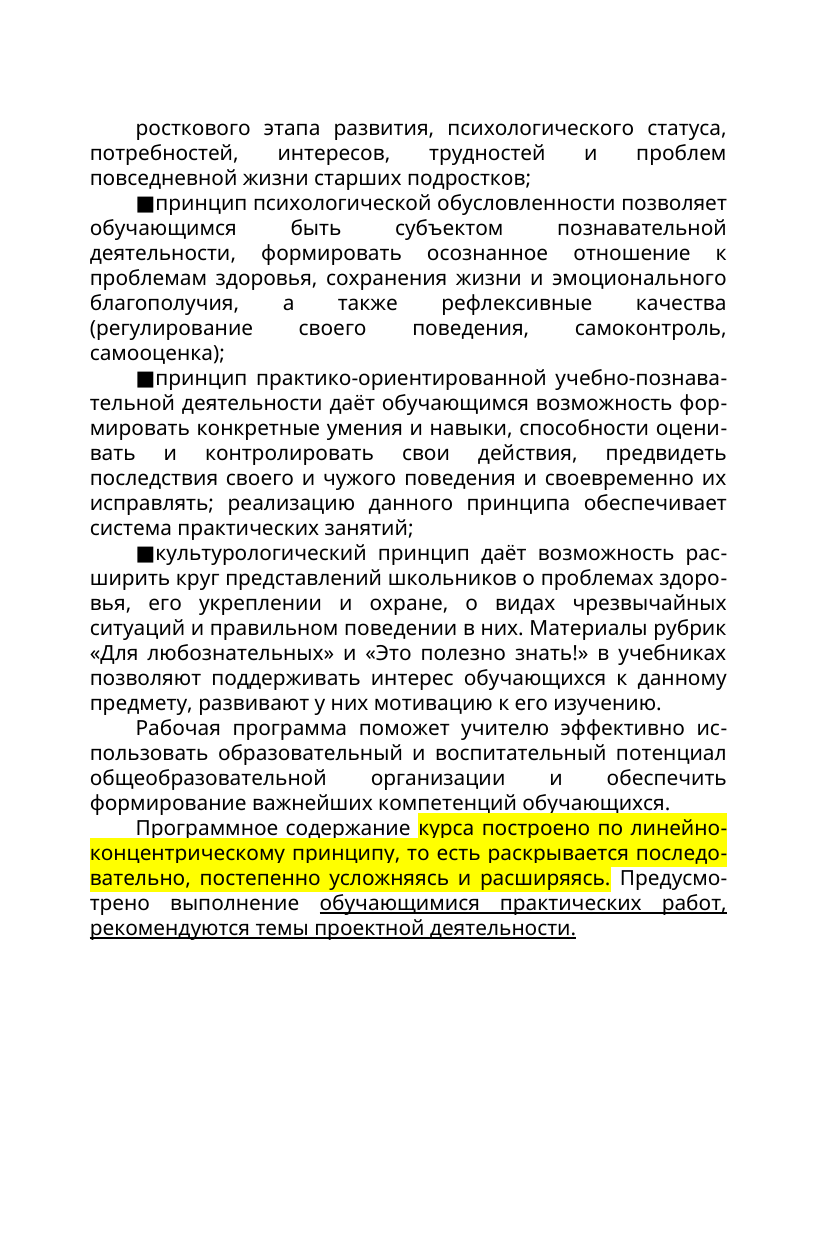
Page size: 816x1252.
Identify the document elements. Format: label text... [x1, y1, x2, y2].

text Рабочая программа поможет учителю эффективно использовать образовательный и воспитательный потенциал общеобразовательной организации и обеспечить формирование важнейших компетенций обучающихся. [89, 716, 727, 816]
list культурологический принцип даёт возможность расширить круг представлений школьников о проблемах здоровья, его укреплении и охране, о видах чрезвычайных ситуаций и правильном поведении в них. Материалы рубрик «Для любознательных» и «Это полезно знать!» в учебниках позволяют поддерживать интерес обучающихся к данному предмету, развивают у них мотивацию к его изучению. [89, 541, 727, 716]
text росткового этапа развития, психологического статуса, потребностей, интересов, трудностей и проблем повседневной жизни старших подростков; [89, 116, 727, 191]
text Программное содержание курса построено по линейноконцентрическому принципу, то есть раскрывается последовательно, постепенно усложняясь и расширяясь. Предусмотрено выполнение обучающимися практических работ, рекомендуются темы проектной деятельности. [89, 816, 727, 941]
list принцип практико-ориентированной учебно-познавательной деятельности даёт обучающимся возможность формировать конкретные умения и навыки, способности оценивать и контролировать свои действия, предвидеть последствия своего и чужого поведения и своевременно их исправлять; реализацию данного принципа обеспечивает система практических занятий; [89, 366, 727, 541]
list принцип психологической обусловленности позволяет обучающимся быть субъектом познавательной деятельности, формировать осознанное отношение к проблемам здоровья, сохранения жизни и эмоционального благополучия, а также рефлексивные качества (регулирование своего поведения, самоконтроль, самооценка); [89, 191, 727, 366]
